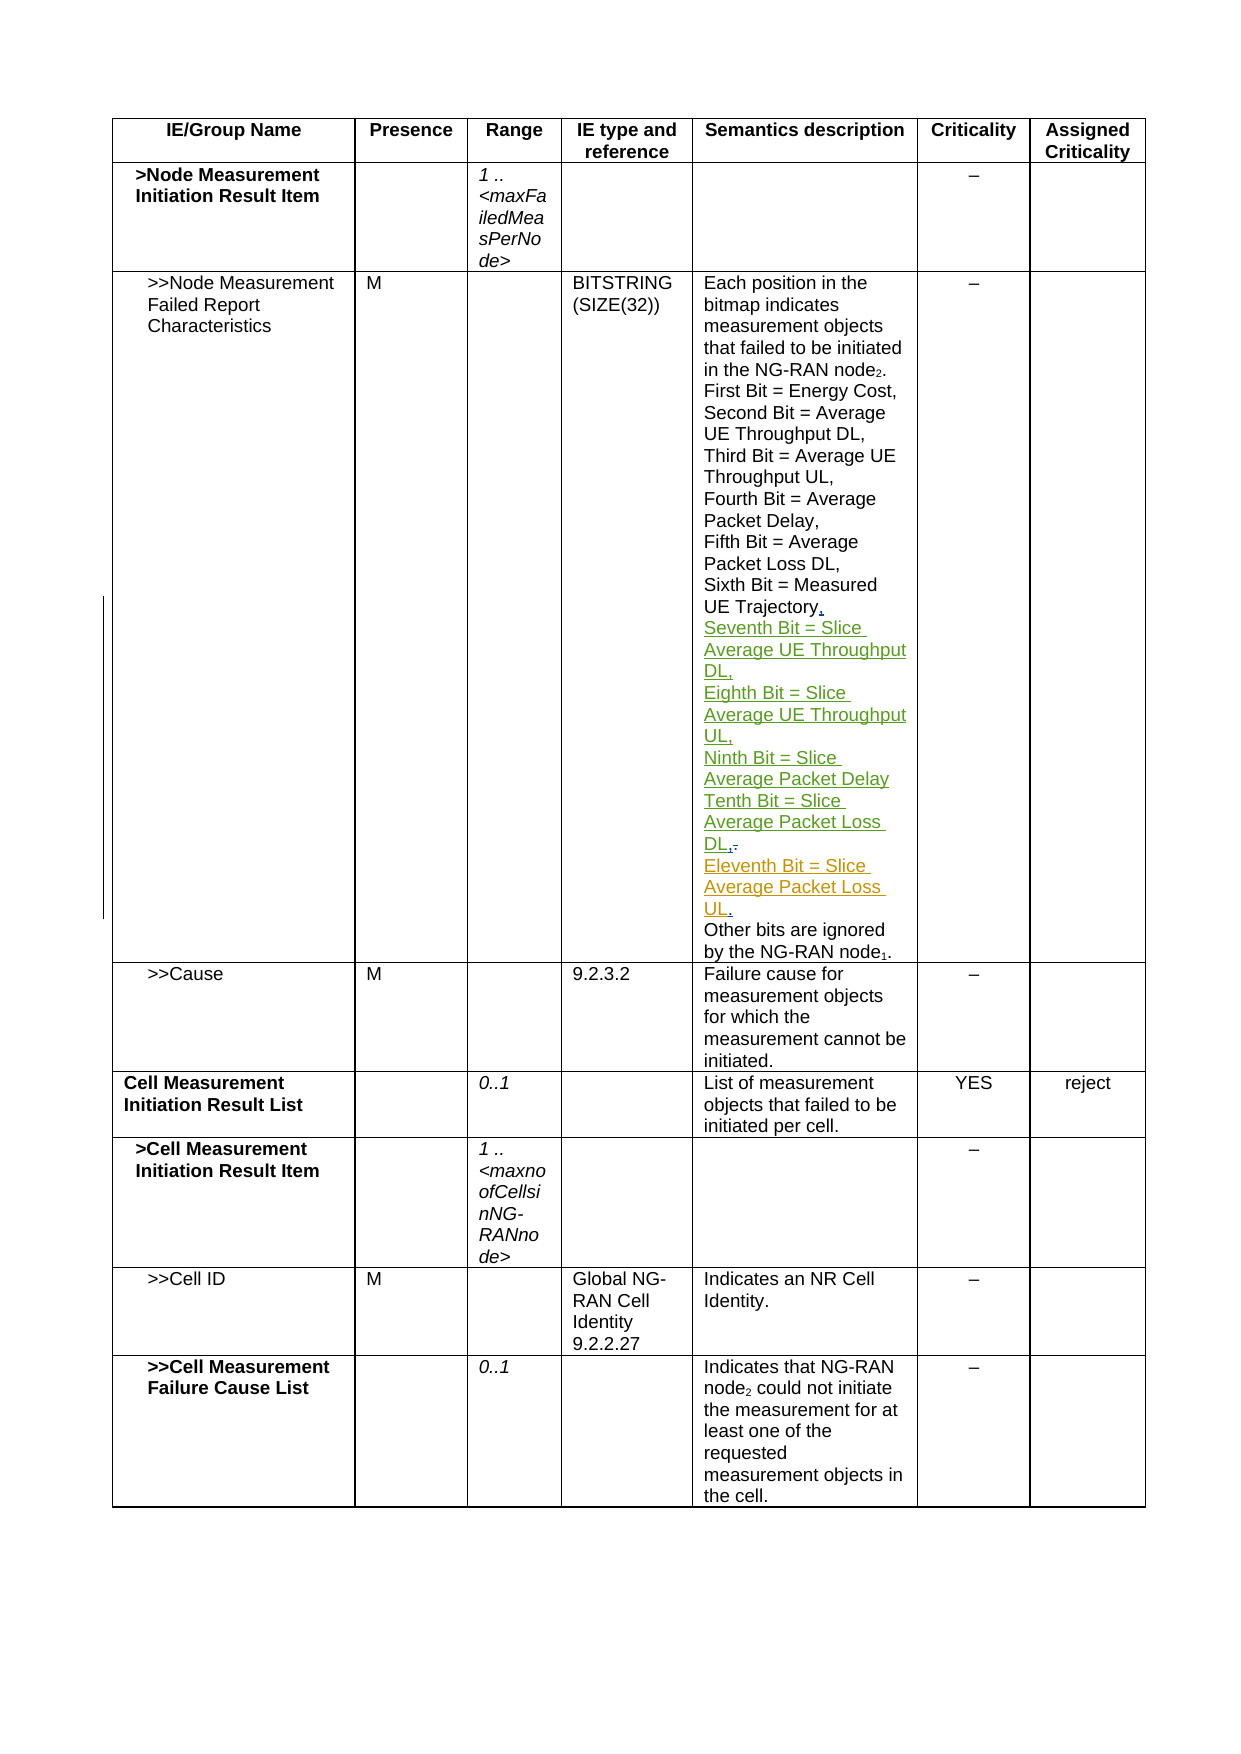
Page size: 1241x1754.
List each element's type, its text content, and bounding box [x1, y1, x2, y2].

table_cell – [918, 272, 1029, 962]
table_cell [562, 1138, 692, 1267]
table_cell >>Node Measurement Failed Report Characteristics [113, 272, 354, 962]
table_cell [1031, 1138, 1145, 1267]
table_cell Indicates an NR Cell Identity. [693, 1268, 917, 1354]
table_cell Each position in the bitmap indicates measurement objects that failed to be initiated in the NG-RAN node2. First Bit = Energy Cost, Second Bit = Average UE Throughput DL, Third Bit = Average UE Throughput UL, Fourth Bit = Average Packet Delay, Fifth Bit = Average Packet Loss DL, Sixth Bit = Measured UE Trajectory Other bits are ignored by the NG-RAN node1. [693, 272, 917, 962]
table_cell – [918, 1268, 1029, 1354]
table_header Criticality [918, 119, 1029, 162]
table_cell reject [1031, 1072, 1145, 1137]
table_cell >>Cell Measurement Failure Cause List [113, 1356, 354, 1506]
table_cell [1031, 272, 1145, 962]
table_cell [1031, 963, 1145, 1071]
table_cell >>Cause [113, 963, 354, 1071]
table_cell >>Cell ID [113, 1268, 354, 1354]
table_cell [693, 1138, 917, 1267]
table_cell [562, 1356, 692, 1506]
table_cell >Cell Measurement Initiation Result Item [113, 1138, 354, 1267]
table_cell – [918, 1138, 1029, 1267]
table_cell List of measurement objects that failed to be initiated per cell. [693, 1072, 917, 1137]
table_header Semantics description [693, 119, 917, 162]
table_header Presence [356, 119, 467, 162]
table_cell Cell Measurement Initiation Result List [113, 1072, 354, 1137]
table_cell Global NG-RAN Cell Identity 9.2.2.27 [562, 1268, 692, 1354]
table_cell BITSTRING (SIZE(32)) [562, 272, 692, 962]
table_cell [1031, 1356, 1145, 1506]
table_header IE/Group Name [113, 119, 354, 162]
table_cell – [918, 963, 1029, 1071]
table_cell [468, 1268, 561, 1354]
table_cell Indicates that NG-RAN node2 could not initiate the measurement for at least one of the requested measurement objects in the cell. [693, 1356, 917, 1506]
table_cell 1 .. <maxnoofCellsinNG-RANnode> [468, 1138, 561, 1267]
table_cell [562, 163, 692, 271]
table_cell 0..1 [468, 1072, 561, 1137]
table_cell [1031, 1268, 1145, 1354]
table_cell [468, 272, 561, 962]
table_cell [356, 1072, 467, 1137]
table_cell M [356, 1268, 467, 1354]
table_header IE type and reference [562, 119, 692, 162]
table_cell [1031, 163, 1145, 271]
table_cell Failure cause for measurement objects for which the measurement cannot be initiated. [693, 963, 917, 1071]
table_cell [356, 1138, 467, 1267]
table_cell – [918, 1356, 1029, 1506]
table_cell – [918, 163, 1029, 271]
table_cell M [356, 963, 467, 1071]
table_cell YES [918, 1072, 1029, 1137]
table_cell 0..1 [468, 1356, 561, 1506]
table_cell >Node Measurement Initiation Result Item [113, 163, 354, 271]
table_cell 9.2.3.2 [562, 963, 692, 1071]
table_cell [356, 1356, 467, 1506]
table_cell 1 .. <maxFailedMeasPerNode> [468, 163, 561, 271]
table_cell [356, 163, 467, 271]
table_cell [468, 963, 561, 1071]
table_header Assigned Criticality [1031, 119, 1145, 162]
table_cell M [356, 272, 467, 962]
table_cell [562, 1072, 692, 1137]
table_cell [693, 163, 917, 271]
table_header Range [468, 119, 561, 162]
